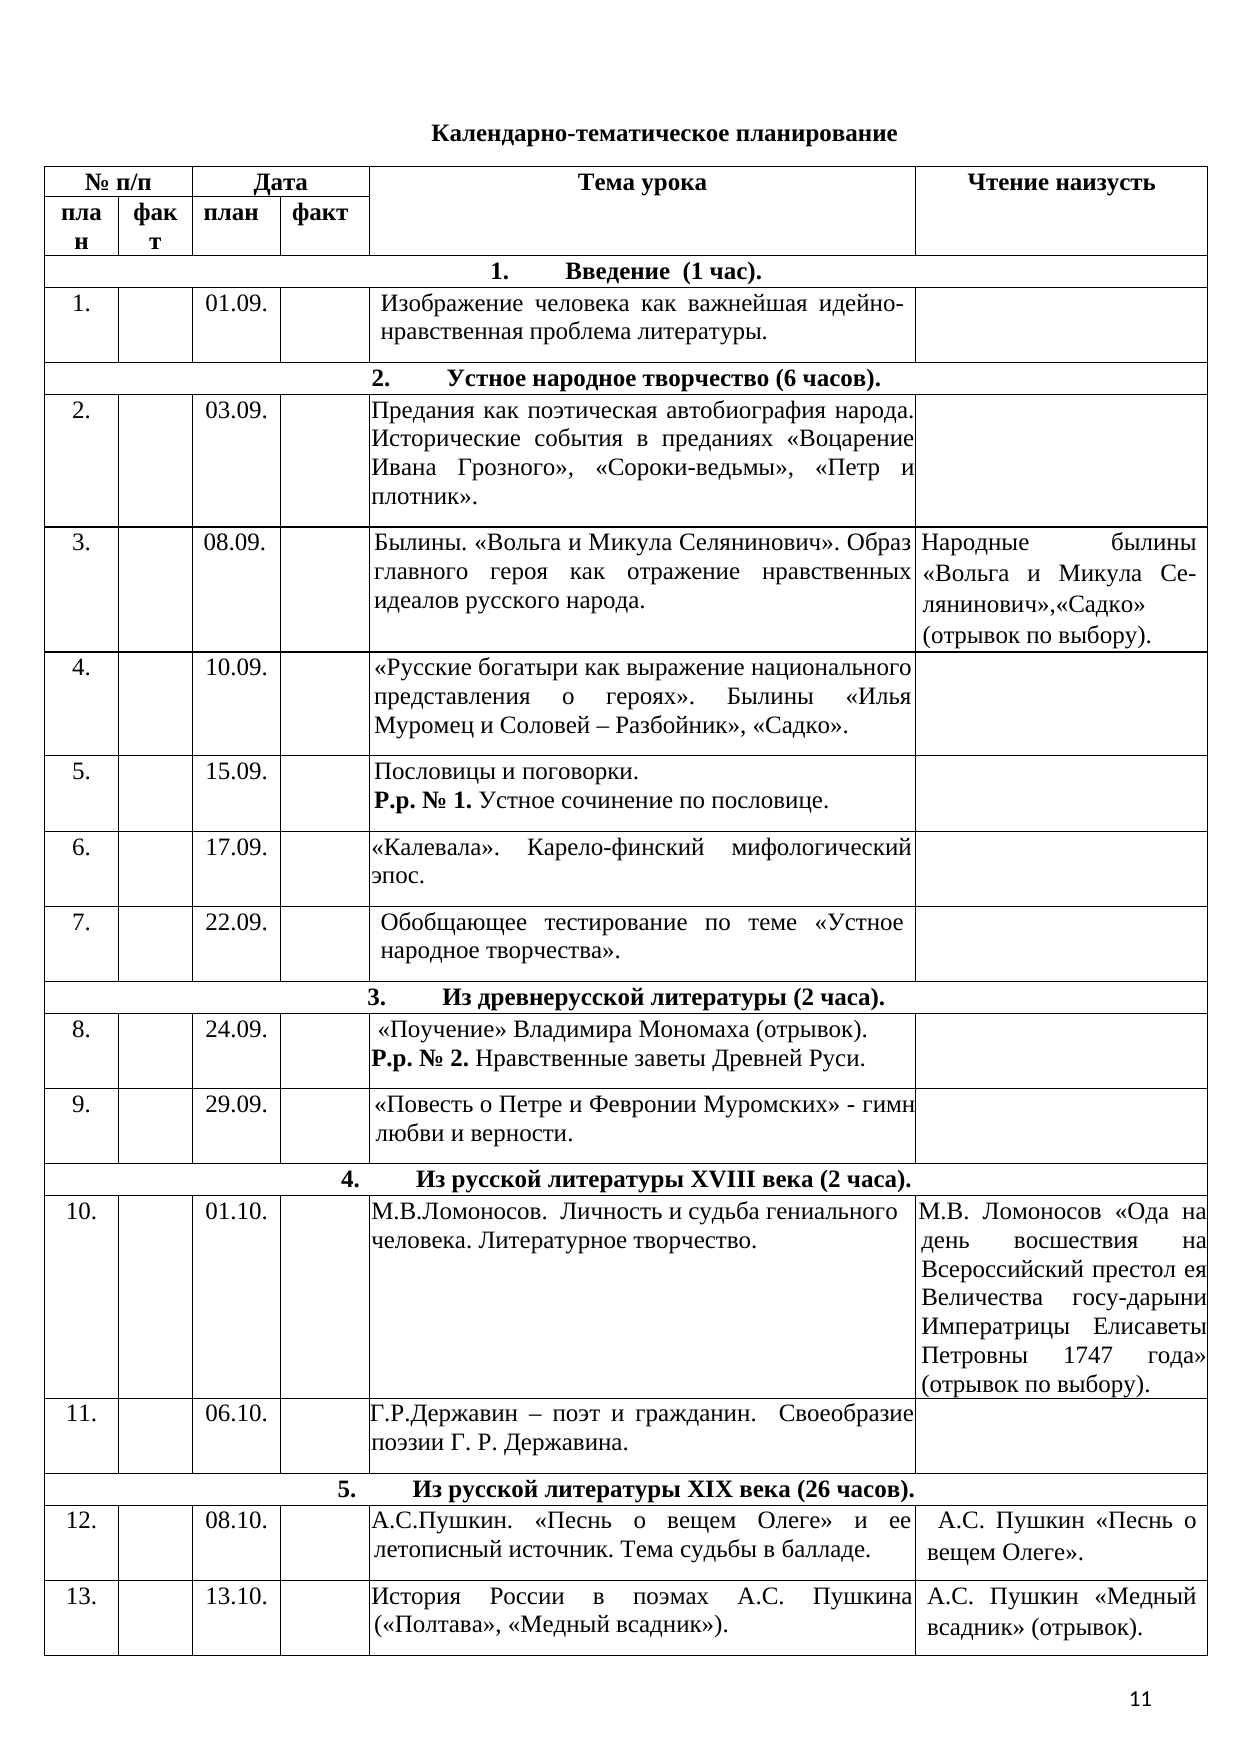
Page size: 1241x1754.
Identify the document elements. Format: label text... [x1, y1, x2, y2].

table_cell А.С.Пушкин. «Песнь о вещем Олеге» и ее летописный источник. Тема судьбы в балладе. [370, 1506, 915, 1580]
table_cell факт [119, 197, 192, 255]
table_header Тема урока [370, 167, 915, 255]
table_cell 6. [45, 832, 118, 906]
table_cell 22.09. [193, 907, 280, 981]
table_cell [119, 832, 192, 906]
text Календарно-тематическое планирование [177, 118, 1152, 147]
table_cell [119, 1399, 192, 1473]
table_cell [281, 1581, 369, 1655]
table_cell [916, 756, 1207, 831]
table_cell 10. [45, 1196, 118, 1397]
table_cell 3. [45, 528, 118, 651]
table_cell [281, 653, 369, 755]
table_cell 7. [45, 907, 118, 981]
table_cell 2. [45, 395, 118, 526]
table_cell История России в поэмах А.С. Пушкина («Полтава», «Медный всадник»). [370, 1581, 915, 1655]
table_cell 01.09. [193, 288, 280, 362]
table_cell [119, 288, 192, 362]
table_cell Былины. «Вольга и Микула Селянинович». Образ главного героя как отражение нравственных идеалов русского народа. [370, 528, 915, 651]
table_cell 5. [45, 756, 118, 831]
table_cell 24.09. [193, 1014, 280, 1088]
table_cell 4. [45, 653, 118, 755]
table_cell 13.10. [193, 1581, 280, 1655]
table_cell [916, 653, 1207, 755]
table_cell Изображение человека как важнейшая идейно-нравственная проблема литературы. [370, 288, 915, 362]
table_cell «Поучение» Владимира Мономаха (отрывок). Р.р. № 2. Нравственные заветы Древней Руси. [370, 1014, 915, 1088]
table_cell 15.09. [193, 756, 280, 831]
table_cell 10.09. [193, 653, 280, 755]
table_cell 11. [45, 1399, 118, 1473]
table_cell 17.09. [193, 832, 280, 906]
table_cell Народные былины «Вольга и Микула Се-лянинович»,«Садко» (отрывок по выбору). [916, 528, 1207, 651]
table_cell М.В.Ломоносов. Личность и судьба гениального человека. Литературное творчество. [370, 1196, 915, 1397]
table_cell 06.10. [193, 1399, 280, 1473]
table_cell 8. [45, 1014, 118, 1088]
table_cell 13. [45, 1581, 118, 1655]
table_cell Обобщающее тестирование по теме «Устное народное творчества». [370, 907, 915, 981]
table_cell [916, 395, 1207, 526]
table_cell 03.09. [193, 395, 280, 526]
table_cell [119, 1196, 192, 1397]
table_cell [119, 1089, 192, 1163]
table_header № п/п [45, 167, 192, 196]
table_cell [281, 907, 369, 981]
table_cell [916, 907, 1207, 981]
table_cell план [193, 197, 280, 255]
table_cell М.В. Ломоносов «Ода на день восшествия на Всероссийский престол ея Величества госу-дарыни Императрицы Елисаветы Петровны 1747 года» (отрывок по выбору). [916, 1196, 1207, 1397]
table_cell [916, 288, 1207, 362]
table_cell Г.Р.Державин – поэт и гражданин. Своеобразие поэзии Г. Р. Державина. [370, 1399, 915, 1473]
table_cell [119, 395, 192, 526]
table_cell план [45, 197, 118, 255]
table_cell Из русской литературы XVIII века (2 часа). [45, 1164, 1207, 1195]
table_cell Устное народное творчество (6 часов). [45, 363, 1207, 394]
table_cell 1. [45, 288, 118, 362]
table_cell [281, 395, 369, 526]
table_cell Из древнерусской литературы (2 часа). [45, 982, 1207, 1013]
table_cell 12. [45, 1506, 118, 1580]
table_cell [119, 1014, 192, 1088]
table_cell [281, 528, 369, 651]
table_cell [119, 653, 192, 755]
table_cell [916, 1089, 1207, 1163]
table_cell [916, 1014, 1207, 1088]
table_cell [916, 832, 1207, 906]
table_cell [119, 528, 192, 651]
table_cell [281, 288, 369, 362]
table_cell 9. [45, 1089, 118, 1163]
table_cell [281, 832, 369, 906]
table_cell Пословицы и поговорки. Р.р. № 1. Устное сочинение по пословице. [370, 756, 915, 831]
table_cell факт [281, 197, 369, 255]
table_cell [119, 907, 192, 981]
table_cell [281, 756, 369, 831]
table_cell Из русской литературы XIХ века (26 часов). [45, 1474, 1207, 1504]
table_cell Введение (1 час). [45, 256, 1207, 287]
table_cell [281, 1399, 369, 1473]
table_cell А.С. Пушкин «Песнь о вещем Олеге». [916, 1506, 1207, 1580]
table_cell А.С. Пушкин «Медный всадник» (отрывок). [916, 1581, 1207, 1655]
table_cell 08.09. [193, 528, 280, 651]
table_cell «Повесть о Петре и Февронии Муромских» - гимн любви и верности. [370, 1089, 915, 1163]
table_cell 01.10. [193, 1196, 280, 1397]
table_cell «Русские богатыри как выражение национального представления о героях». Былины «Илья Муромец и Соловей – Разбойник», «Садко». [370, 653, 915, 755]
table_cell [281, 1014, 369, 1088]
table_cell [281, 1506, 369, 1580]
table_header Чтение наизусть [916, 167, 1207, 255]
table_cell 08.10. [193, 1506, 280, 1580]
table_cell «Калевала». Карело-финский мифологический эпос. [370, 832, 915, 906]
table_cell Предания как поэтическая автобиография народа. Исторические события в преданиях «Воцарение Ивана Грозного», «Сороки-ведьмы», «Петр и плотник». [370, 395, 915, 526]
table_cell [916, 1399, 1207, 1473]
table_cell 29.09. [193, 1089, 280, 1163]
table_cell [119, 1581, 192, 1655]
table_header Дата [193, 167, 369, 196]
table_cell [119, 756, 192, 831]
table_cell [281, 1089, 369, 1163]
table_cell [281, 1196, 369, 1397]
table_cell [119, 1506, 192, 1580]
